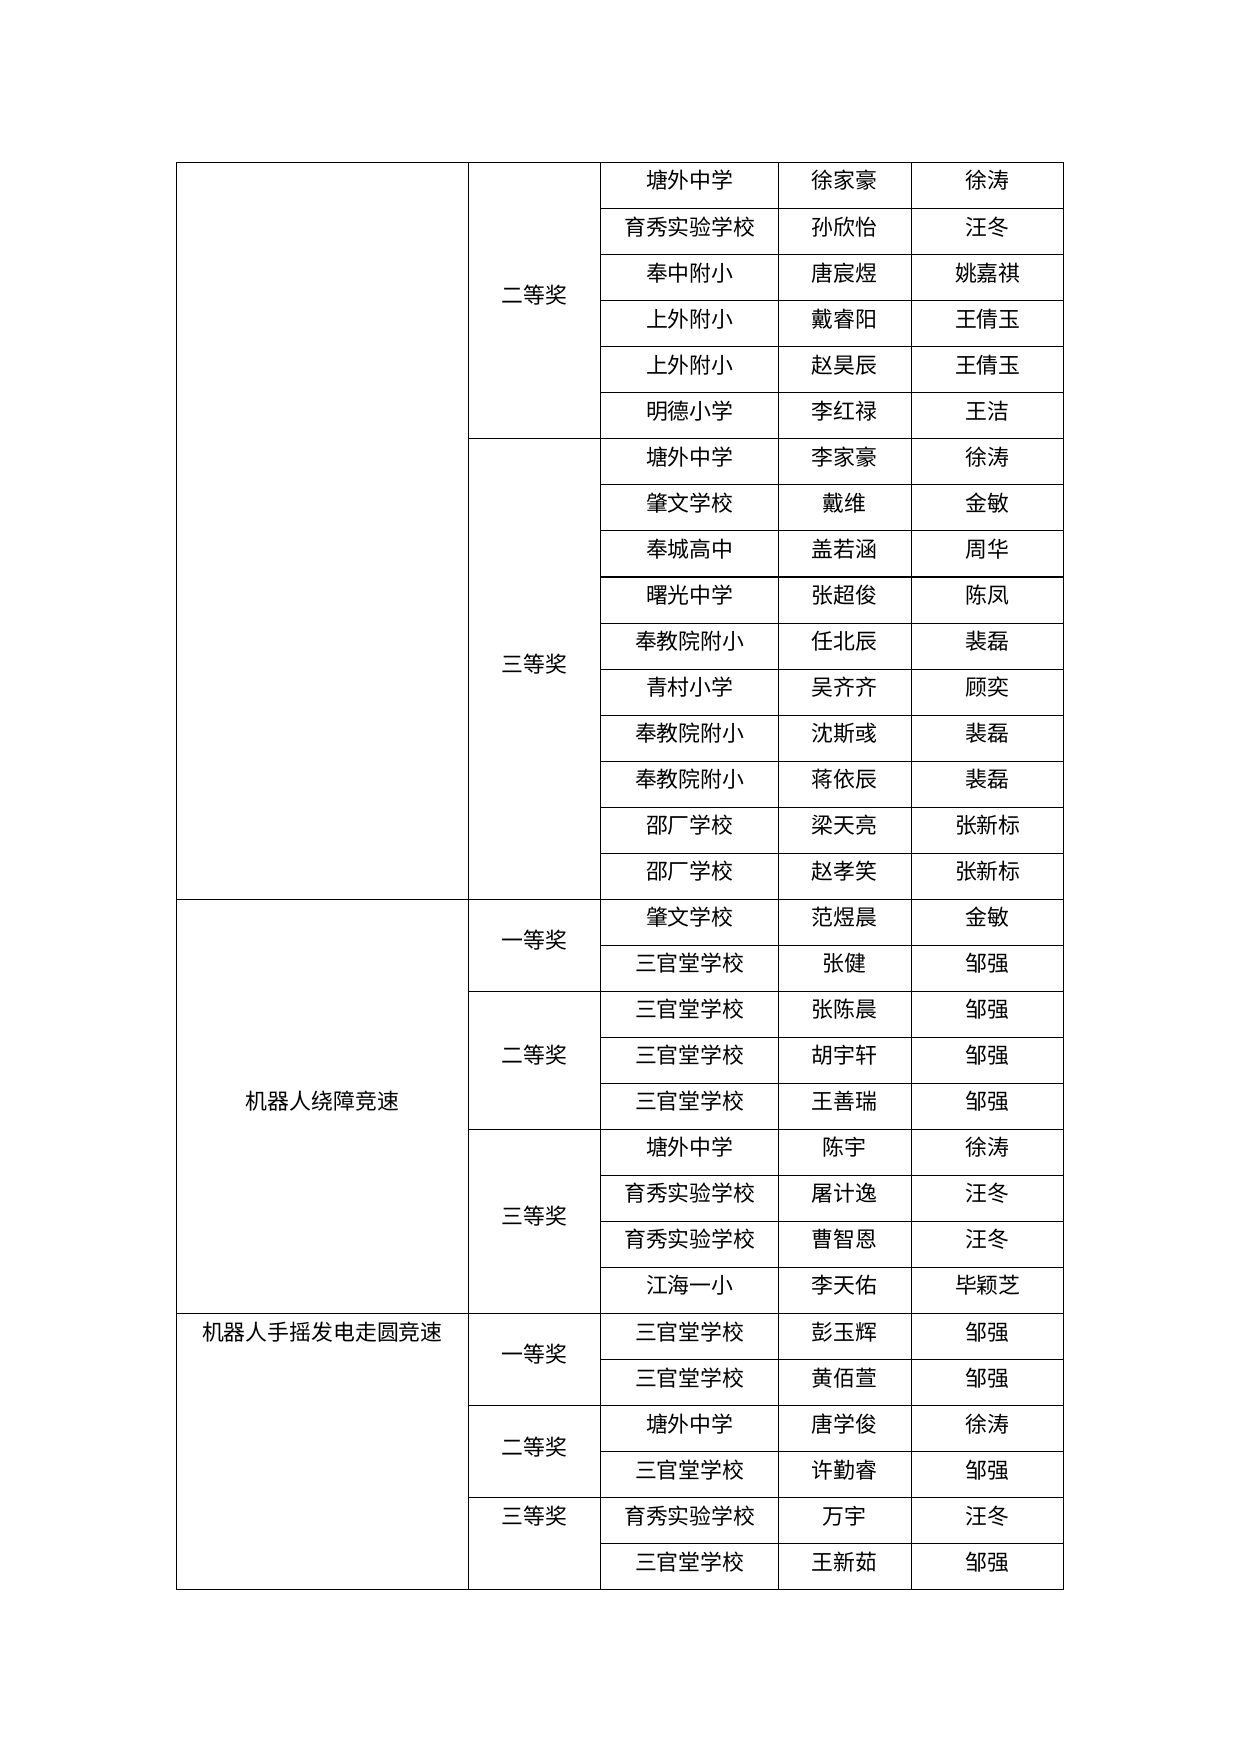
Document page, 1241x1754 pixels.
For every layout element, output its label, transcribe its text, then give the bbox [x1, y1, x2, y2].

table_cell 肇文学校 [601, 485, 778, 530]
table_cell 张新标 [912, 808, 1063, 853]
table_cell 三官堂学校 [601, 1038, 778, 1083]
table_cell 徐涛 [912, 1130, 1063, 1175]
table_cell 机器人绕障竞速 [177, 900, 468, 1313]
table_cell 塘外中学 [601, 1406, 778, 1451]
table_cell 胡宇轩 [779, 1038, 911, 1083]
table_cell 上外附小 [601, 301, 778, 346]
table_cell 肇文学校 [601, 900, 778, 945]
table_cell 塘外中学 [601, 1130, 778, 1175]
table_cell 王善瑞 [779, 1084, 911, 1129]
table_cell 机器人手摇发电走圆竞速 [177, 1314, 468, 1589]
table_cell 金敏 [912, 485, 1063, 530]
table_cell 梁天亮 [779, 808, 911, 853]
table_cell 盖若涵 [779, 531, 911, 576]
table_cell 三等奖 [469, 439, 600, 899]
table_cell 三等奖 [469, 1130, 600, 1313]
table_cell 李红禄 [779, 393, 911, 438]
table_cell 徐涛 [912, 439, 1063, 484]
table_cell 徐涛 [912, 1406, 1063, 1451]
table_cell 塘外中学 [601, 163, 778, 208]
table_cell 曹智恩 [779, 1222, 911, 1267]
table_cell 江海一小 [601, 1268, 778, 1313]
table_cell 姚嘉祺 [912, 255, 1063, 300]
table_cell 育秀实验学校 [601, 209, 778, 254]
table_cell 育秀实验学校 [601, 1222, 778, 1267]
table_cell 汪冬 [912, 1222, 1063, 1267]
table_cell 张新标 [912, 854, 1063, 899]
table_cell 毕颖芝 [912, 1268, 1063, 1313]
table_cell 奉教院附小 [601, 762, 778, 807]
table_cell 孙欣怡 [779, 209, 911, 254]
table_cell 沈斯彧 [779, 716, 911, 761]
table_cell 奉教院附小 [601, 624, 778, 668]
table_cell 邹强 [912, 946, 1063, 991]
table_cell 邹强 [912, 1038, 1063, 1083]
table_cell 一等奖 [469, 1314, 600, 1405]
table_cell 张健 [779, 946, 911, 991]
table_cell 裴磊 [912, 624, 1063, 668]
table_cell 二等奖 [469, 992, 600, 1129]
table_cell 奉教院附小 [601, 716, 778, 761]
table_cell 奉城高中 [601, 531, 778, 576]
table_cell 王倩玉 [912, 301, 1063, 346]
table_cell 吴齐齐 [779, 670, 911, 714]
table_cell 汪冬 [912, 1176, 1063, 1221]
table_cell 王洁 [912, 393, 1063, 438]
table_cell 戴睿阳 [779, 301, 911, 346]
table_cell 邹强 [912, 1360, 1063, 1405]
table_cell 汪冬 [912, 1498, 1063, 1543]
table_cell 三官堂学校 [601, 1314, 778, 1359]
table_cell 三官堂学校 [601, 946, 778, 991]
table_cell 邹强 [912, 1314, 1063, 1359]
table_cell 邹强 [912, 992, 1063, 1037]
table_cell 明德小学 [601, 393, 778, 438]
table_cell 顾奕 [912, 670, 1063, 714]
table_cell 陈凤 [912, 578, 1063, 622]
table_cell 赵昊辰 [779, 347, 911, 392]
table_cell 塘外中学 [601, 439, 778, 484]
table_cell 徐涛 [912, 163, 1063, 208]
table_cell 周华 [912, 531, 1063, 576]
table_cell 育秀实验学校 [601, 1498, 778, 1543]
table_cell 黄佰萱 [779, 1360, 911, 1405]
table_cell 陈宇 [779, 1130, 911, 1175]
table_cell 邵厂学校 [601, 808, 778, 853]
table_cell 邹强 [912, 1084, 1063, 1129]
table_cell 王倩玉 [912, 347, 1063, 392]
table_cell 李家豪 [779, 439, 911, 484]
table_cell 三等奖 [469, 1498, 600, 1589]
table_cell 青村小学 [601, 670, 778, 714]
table_cell 张陈晨 [779, 992, 911, 1037]
table_cell 育秀实验学校 [601, 1176, 778, 1221]
table_cell 二等奖 [469, 1406, 600, 1497]
table_cell 上外附小 [601, 347, 778, 392]
table_cell 唐宸煜 [779, 255, 911, 300]
table_cell 裴磊 [912, 716, 1063, 761]
table_cell 戴维 [779, 485, 911, 530]
table_cell 任北辰 [779, 624, 911, 668]
table_cell 许勤睿 [779, 1452, 911, 1497]
table_cell 三官堂学校 [601, 1452, 778, 1497]
table_cell 李天佑 [779, 1268, 911, 1313]
table_cell 彭玉辉 [779, 1314, 911, 1359]
table_cell 王新茹 [779, 1544, 911, 1589]
table_cell 邹强 [912, 1544, 1063, 1589]
table_cell 奉中附小 [601, 255, 778, 300]
table_cell 三官堂学校 [601, 992, 778, 1037]
table_cell 徐家豪 [779, 163, 911, 208]
table_cell 屠计逸 [779, 1176, 911, 1221]
table_cell 邵厂学校 [601, 854, 778, 899]
table_cell 曙光中学 [601, 578, 778, 622]
table_cell 范煜晨 [779, 900, 911, 945]
table_cell 张超俊 [779, 578, 911, 622]
table_cell 金敏 [912, 900, 1063, 945]
table_cell 蒋依辰 [779, 762, 911, 807]
table_cell 唐学俊 [779, 1406, 911, 1451]
table_cell 一等奖 [469, 900, 600, 991]
table_cell 三官堂学校 [601, 1544, 778, 1589]
table_cell 邹强 [912, 1452, 1063, 1497]
table_cell 二等奖 [469, 163, 600, 438]
table_cell 赵孝笑 [779, 854, 911, 899]
table_cell 汪冬 [912, 209, 1063, 254]
table_cell 三官堂学校 [601, 1084, 778, 1129]
table_cell 万宇 [779, 1498, 911, 1543]
table_cell 裴磊 [912, 762, 1063, 807]
table_cell 三官堂学校 [601, 1360, 778, 1405]
